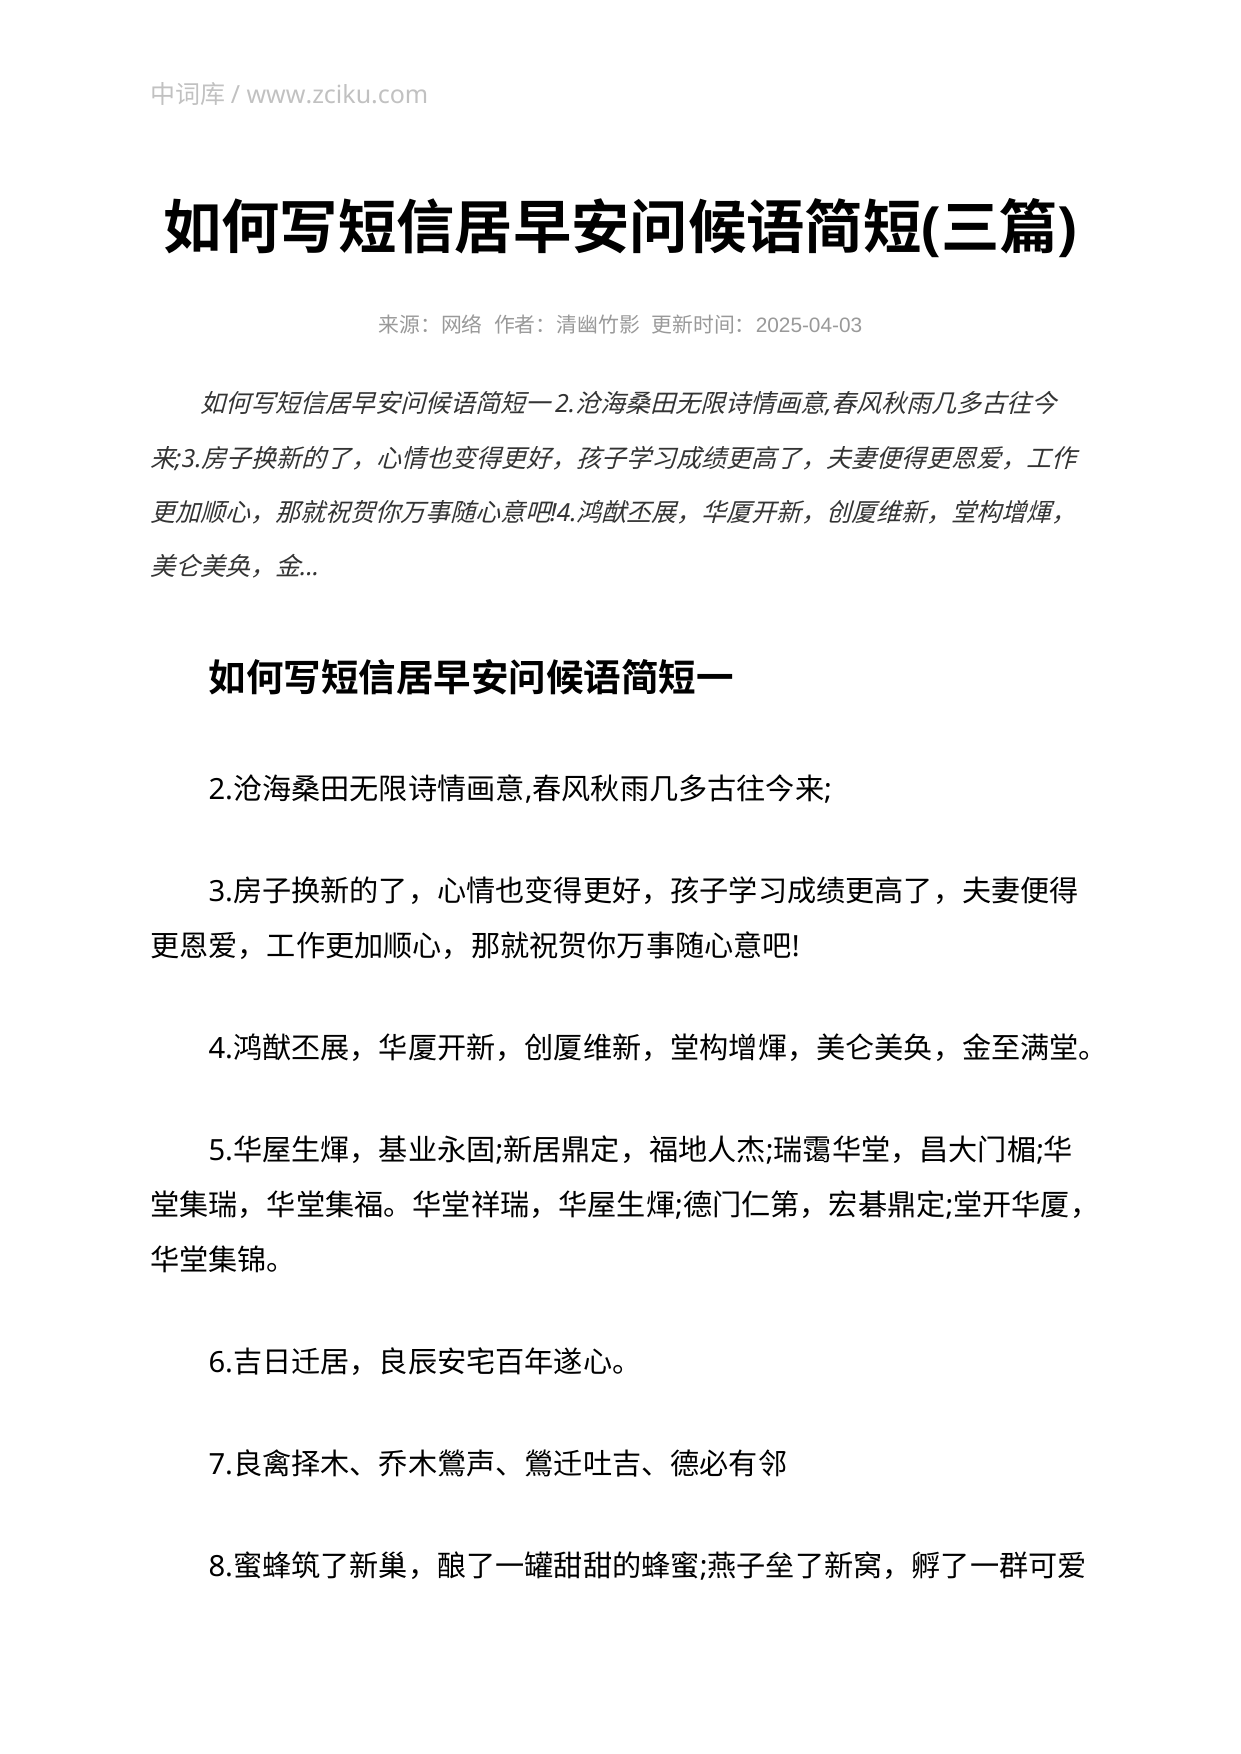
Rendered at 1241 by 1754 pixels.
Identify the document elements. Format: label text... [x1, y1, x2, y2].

text 5.华屋生煇，基业永固;新居鼎定，福地人杰;瑞霭华堂，昌大门楣;华堂集瑞，华堂集福。华堂祥瑞，华屋生煇;德门仁第，宏碁鼎定;堂开华厦，华堂集锦。 [150, 1126, 1090, 1279]
text 2.沧海桑田无限诗情画意,春风秋雨几多古往今来; [150, 766, 1090, 808]
text 如何写短信居早安问候语简短一2.沧海桑田无限诗情画意,春风秋雨几多古往今来;3.房子换新的了，心情也变得更好，孩子学习成绩更高了，夫妻便得更恩爱，工作更加顺心，那就祝贺你万事随心意吧!4.鸿猷丕展，华厦开新，创厦维新，堂构增煇，美仑美奂，金... [150, 384, 1090, 583]
text 来源：网络 作者：清幽竹影 更新时间：2025-04-03 [150, 313, 1090, 337]
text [150, 1542, 1090, 1584]
text 如何写短信居早安问候语简短一 [150, 648, 1090, 702]
text 3.房子换新的了，心情也变得更好，孩子学习成绩更高了，夫妻便得更恩爱，工作更加顺心，那就祝贺你万事随心意吧! [150, 867, 1090, 965]
text 4.鸿猷丕展，华厦开新，创厦维新，堂构增煇，美仑美奂，金至满堂。 [150, 1024, 1090, 1067]
text 6.吉日迁居，良辰安宅百年遂心。 [150, 1338, 1090, 1381]
text 7.良禽择木、乔木鶯声、鶯迁吐吉、德必有邻 [150, 1440, 1090, 1483]
subtitle 如何写短信居早安问候语简短(三篇) [150, 181, 1090, 266]
